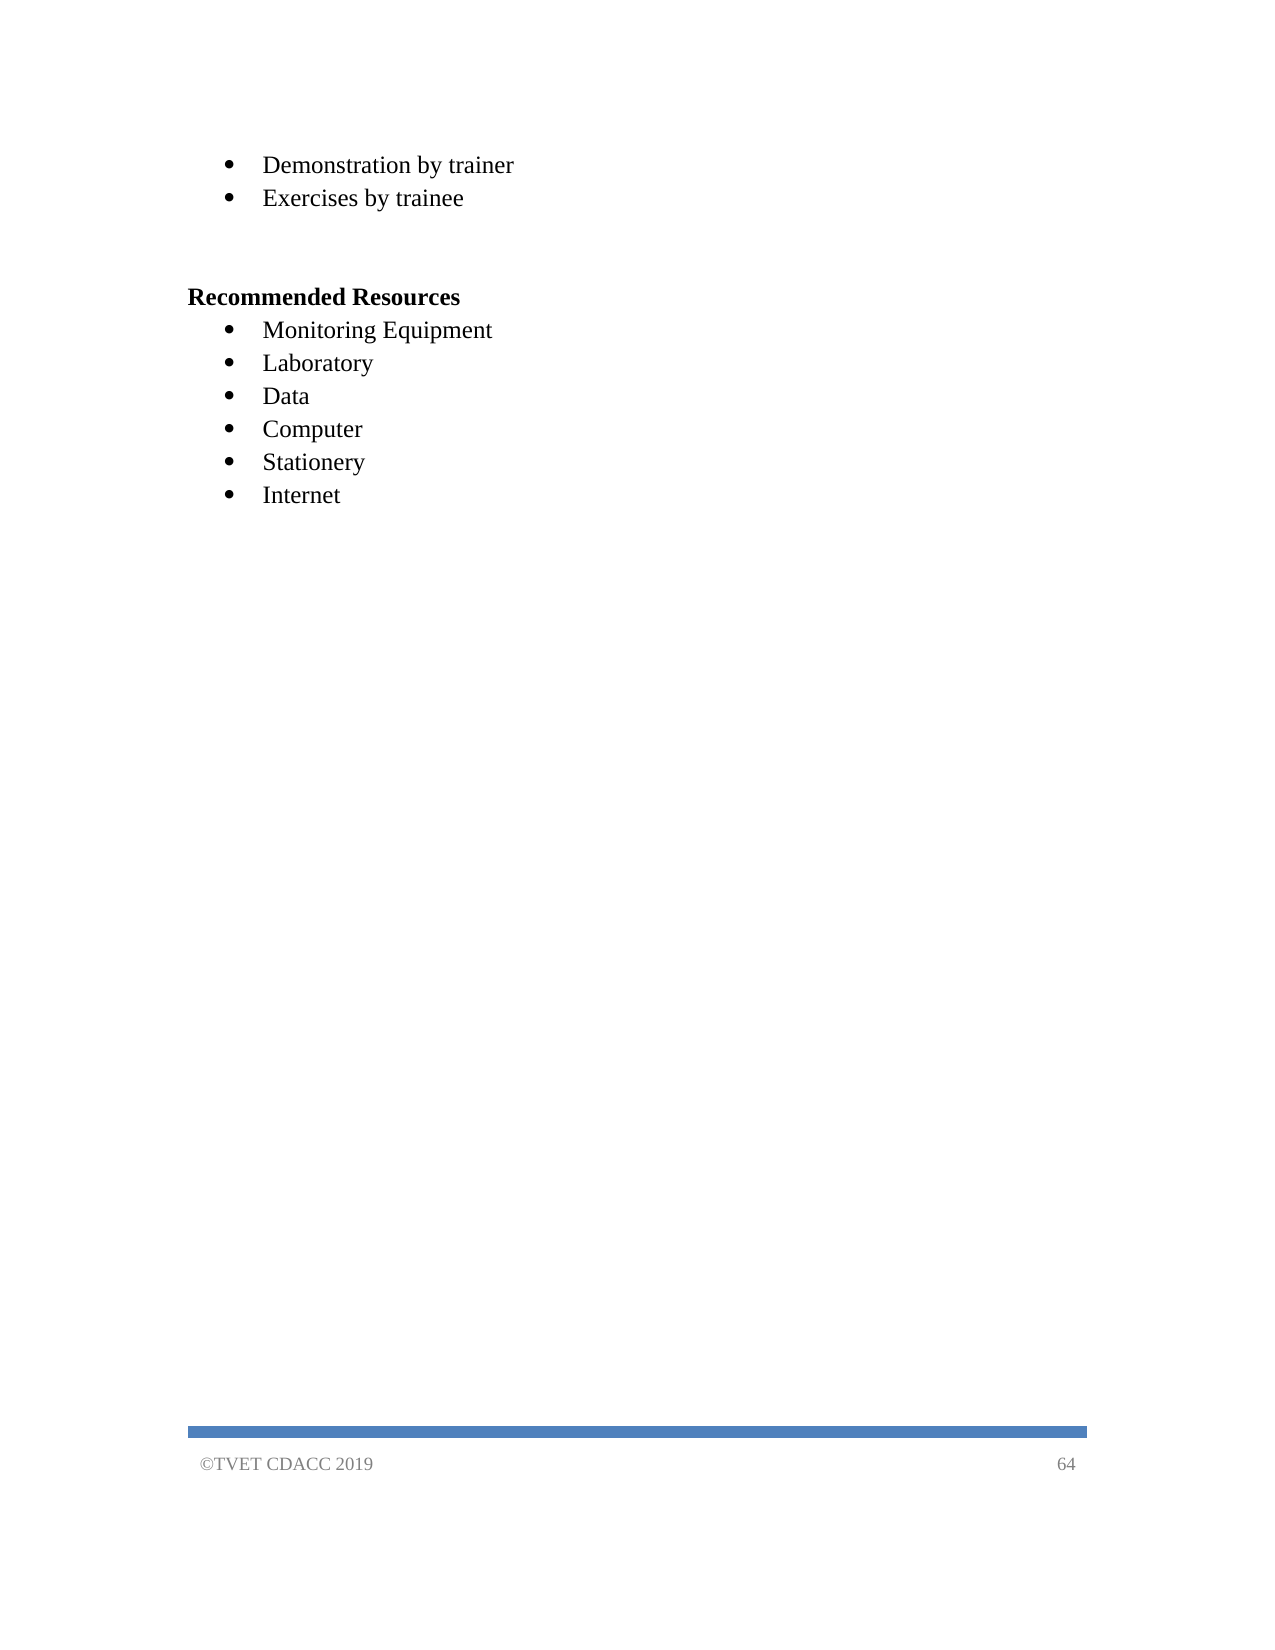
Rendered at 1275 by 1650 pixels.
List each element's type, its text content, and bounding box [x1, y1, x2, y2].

list Data [225, 381, 1087, 410]
text Recommended Resources [187, 282, 1087, 311]
list Demonstration by trainer [225, 150, 1087, 179]
list Stationery [225, 447, 1087, 476]
list Exercises by trainee [225, 183, 1087, 212]
list Internet [225, 480, 1087, 509]
list Computer [225, 414, 1087, 443]
list Monitoring Equipment [225, 315, 1087, 344]
list Laboratory [225, 348, 1087, 377]
